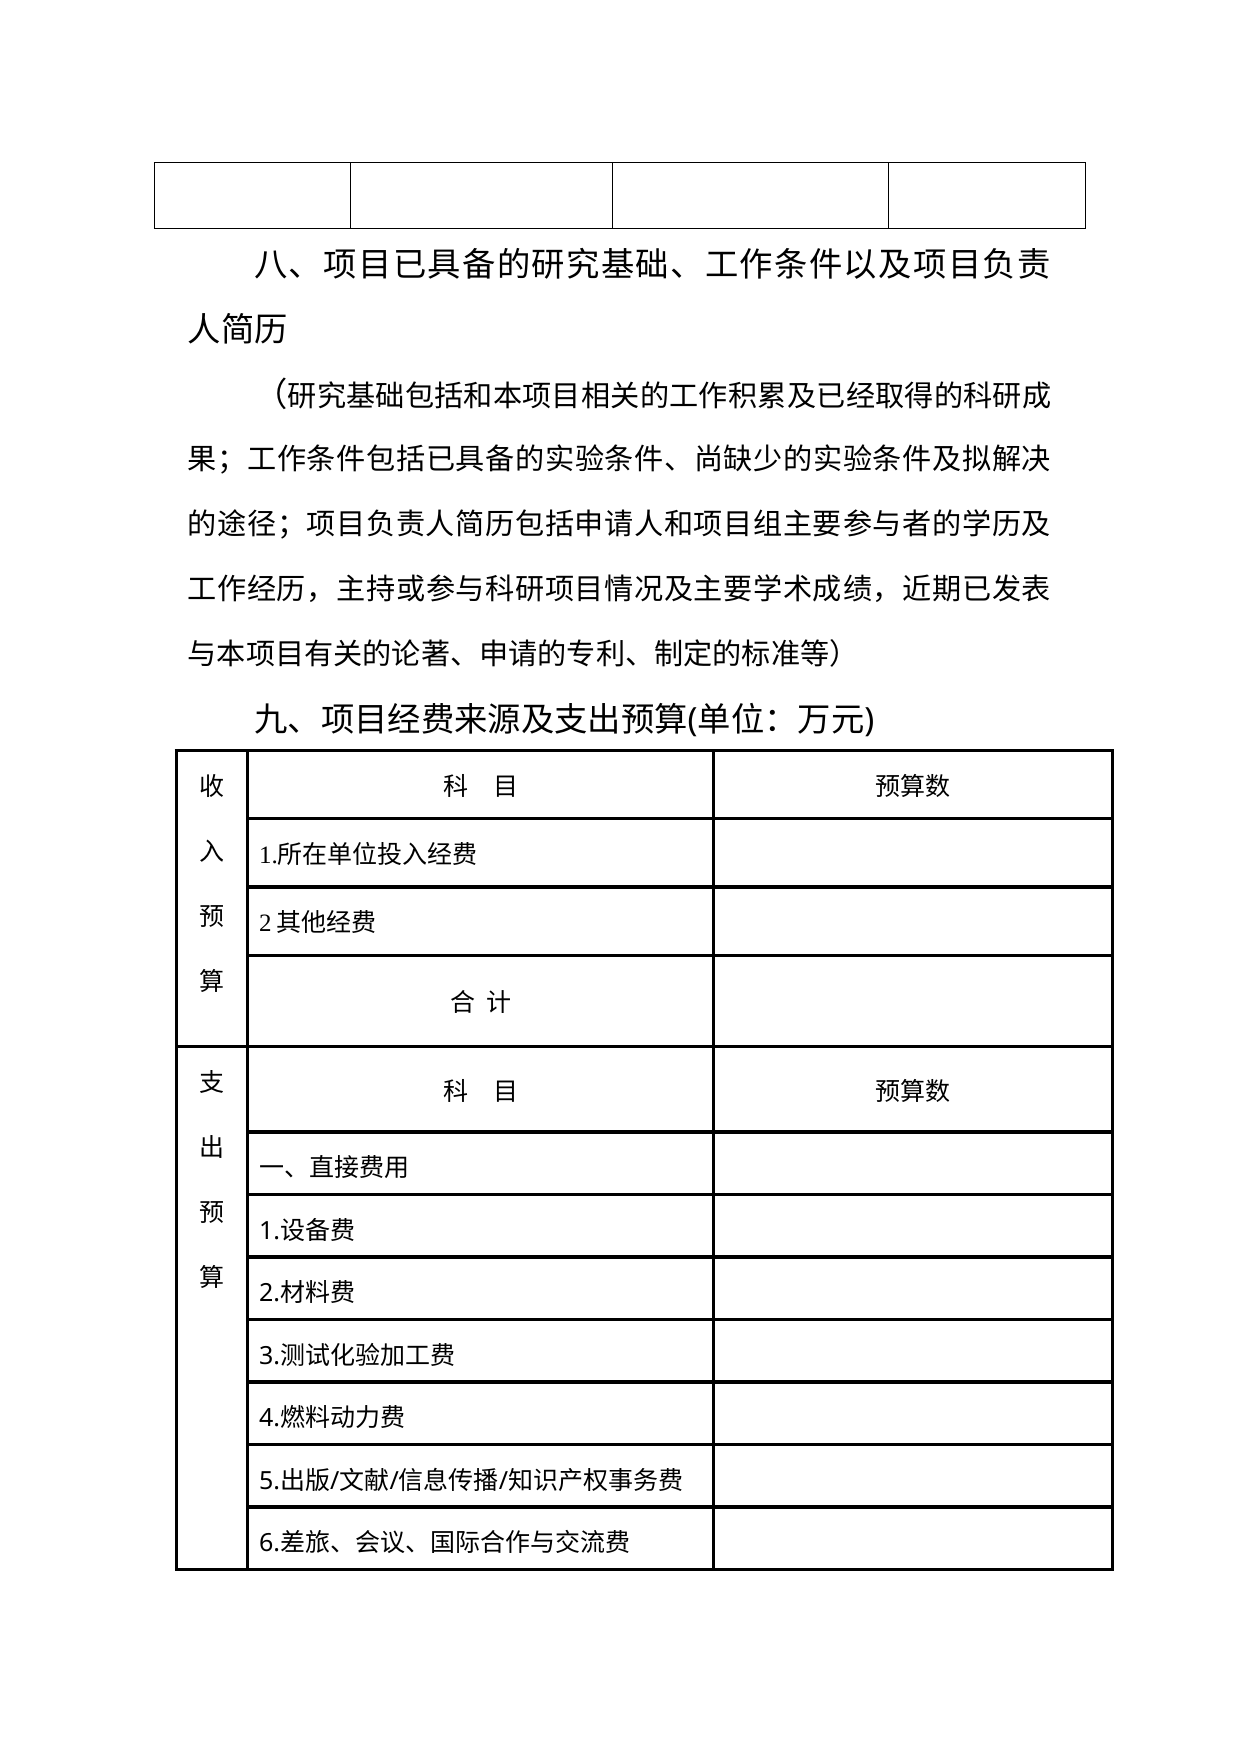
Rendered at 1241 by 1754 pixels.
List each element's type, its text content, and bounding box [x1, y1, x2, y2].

table_cell 5.出版/文献/信息传播/知识产权事务费 [249, 1446, 712, 1505]
text 八、项目已具备的研究基础、工作条件以及项目负责人简历 [187, 229, 1053, 359]
table_cell 2其他经费 [249, 889, 712, 953]
table_cell 1.所在单位投入经费 [249, 820, 712, 885]
table_cell 科 目 [249, 1048, 712, 1130]
table_cell [715, 1384, 1111, 1443]
table_cell [715, 1446, 1111, 1505]
text （研究基础包括和本项目相关的工作积累及已经取得的科研成果；工作条件包括已具备的实验条件、尚缺少的实验条件及拟解决的途径；项目负责人简历包括申请人和项目组主要参与者的学历及工作经历，主持或参与科研项目情况及主要学术成绩，近期已发表与本项目有关的论著、申请的专利、制定的标准等） [187, 359, 1053, 684]
table_cell 支 出 预 算 [178, 1048, 246, 1568]
table_cell [715, 1196, 1111, 1255]
table_cell 6.差旅、会议、国际合作与交流费 [249, 1509, 712, 1568]
table_cell 4.燃料动力费 [249, 1384, 712, 1443]
table_cell [351, 163, 612, 228]
table_cell [155, 163, 350, 228]
table_cell 3.测试化验加工费 [249, 1321, 712, 1380]
table_cell 1.设备费 [249, 1196, 712, 1255]
table_header 科 目 [249, 752, 712, 817]
table_cell 预算数 [715, 1048, 1111, 1130]
table_cell [715, 820, 1111, 885]
table_cell [715, 1321, 1111, 1380]
table_cell [715, 957, 1111, 1045]
table_cell [613, 163, 888, 228]
table_cell [715, 1509, 1111, 1568]
table_header 预算数 [715, 752, 1111, 817]
table_cell 2.材料费 [249, 1259, 712, 1318]
table_cell 合 计 [249, 957, 712, 1045]
table_cell [715, 1259, 1111, 1318]
table_header 收 入 预 算 [178, 752, 246, 1045]
text 九、项目经费来源及支出预算(单位：万元) [187, 684, 1053, 749]
table_cell 一、直接费用 [249, 1134, 712, 1193]
table_cell [715, 889, 1111, 953]
table_cell [889, 163, 1085, 228]
table_cell [715, 1134, 1111, 1193]
